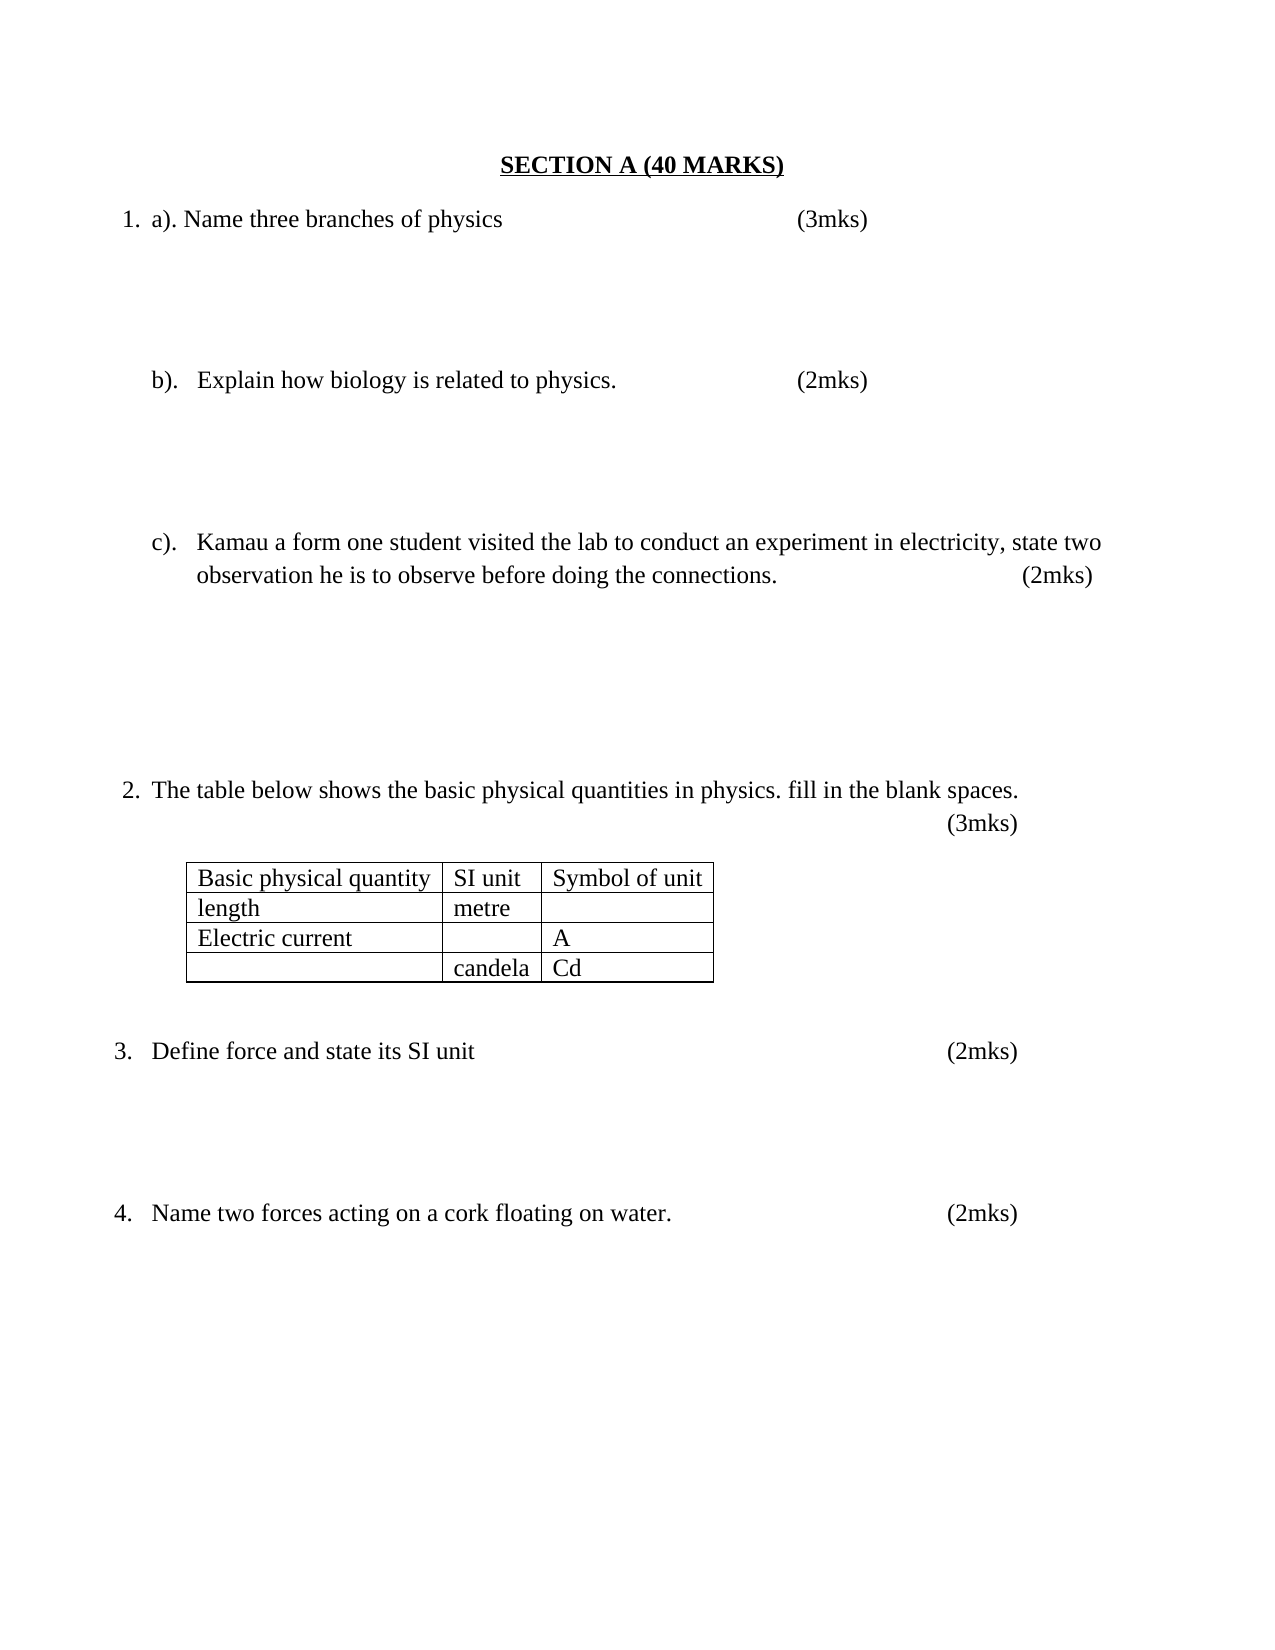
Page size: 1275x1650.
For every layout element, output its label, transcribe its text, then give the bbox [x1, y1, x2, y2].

table_cell candela [443, 953, 541, 981]
table_cell metre [443, 893, 541, 922]
text c). Kamau a form one student visited the lab to conduct an experiment in electricity, state two observation he is to observe before doing the connections. (2mks) [151, 527, 1162, 589]
table_cell length [187, 893, 442, 922]
table_cell A [542, 923, 713, 952]
table_cell [443, 923, 541, 952]
table_header Basic physical quantity [187, 863, 442, 892]
list Define force and state its SI unit (2mks) [114, 1036, 1162, 1065]
list a). Name three branches of physics (3mks) [122, 204, 1162, 233]
table_cell [542, 893, 713, 922]
table_header SI unit [443, 863, 541, 892]
table_cell Cd [542, 953, 713, 981]
list Name two forces acting on a cork floating on water. (2mks) [114, 1198, 1162, 1227]
text SECTION A (40 MARKS) [122, 150, 1162, 179]
table_cell [187, 953, 442, 981]
table_header Symbol of unit [542, 863, 713, 892]
list The table below shows the basic physical quantities in physics. fill in the blank spaces. (3mks) [122, 775, 1162, 837]
text b). Explain how biology is related to physics. (2mks) [122, 365, 1162, 394]
table_cell Electric current [187, 923, 442, 952]
